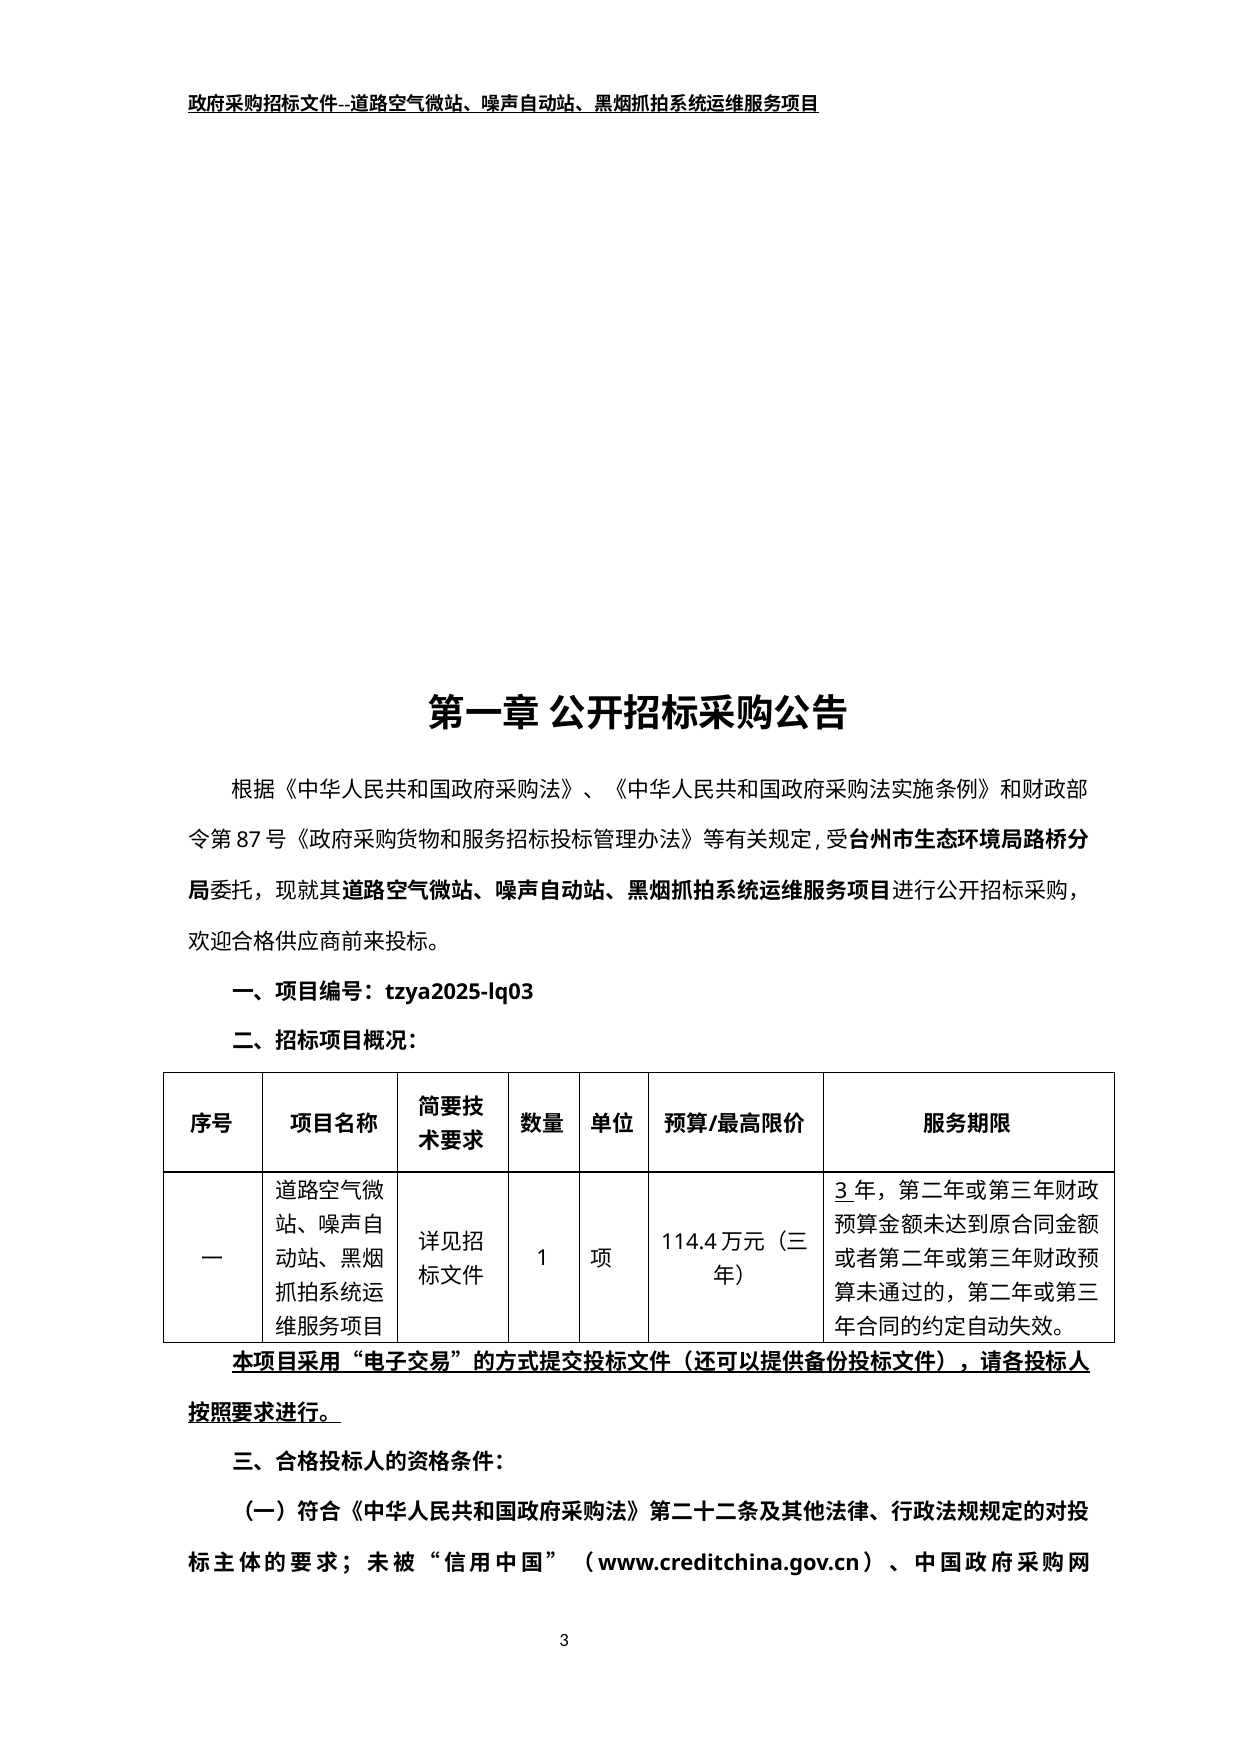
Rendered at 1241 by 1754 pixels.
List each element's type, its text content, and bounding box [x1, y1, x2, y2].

table_header 预算/最高限价 [649, 1073, 823, 1171]
text 根据《中华人民共和国政府采购法》、《中华人民共和国政府采购法实施条例》和财政部令第87号《政府采购货物和服务招标投标管理办法》等有关规定, 受台州市生态环境局路桥分局委托，现就其道路空气微站、噪声自动站、黑烟抓拍系统运维服务项目进行公开招标采购，欢迎合格供应商前来投标。 [188, 771, 1090, 957]
text 第一章 公开招标采购公告 [188, 676, 1088, 744]
text 二、招标项目概况： [188, 1022, 1090, 1056]
table_header 服务期限 [824, 1073, 1114, 1171]
table_header 简要技术要求 [398, 1073, 508, 1171]
table_cell 道路空气微站、噪声自动站、黑烟抓拍系统运维服务项目 [263, 1173, 397, 1342]
text 本项目采用“电子交易”的方式提交投标文件（还可以提供备份投标文件），请各投标人按照要求进行。 [188, 1343, 1090, 1427]
table_header 序号 [164, 1073, 262, 1171]
table_cell 3 年，第二年或第三年财政预算金额未达到原合同金额或者第二年或第三年财政预算未通过的，第二年或第三年合同的约定自动失效。 [824, 1173, 1114, 1342]
table_cell 一 [164, 1173, 262, 1342]
text 一、项目编号：tzya2025-lq03 [188, 973, 1090, 1006]
text 三、合格投标人的资格条件： [188, 1443, 1090, 1477]
table_header 单位 [580, 1073, 648, 1171]
table_cell 项 [580, 1173, 648, 1342]
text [188, 1493, 1090, 1577]
table_cell 1 [509, 1173, 579, 1342]
table_header 数量 [509, 1073, 579, 1171]
table_cell 114.4万元（三年） [649, 1173, 823, 1342]
table_header 项目名称 [263, 1073, 397, 1171]
table_cell 详见招标文件 [398, 1173, 508, 1342]
